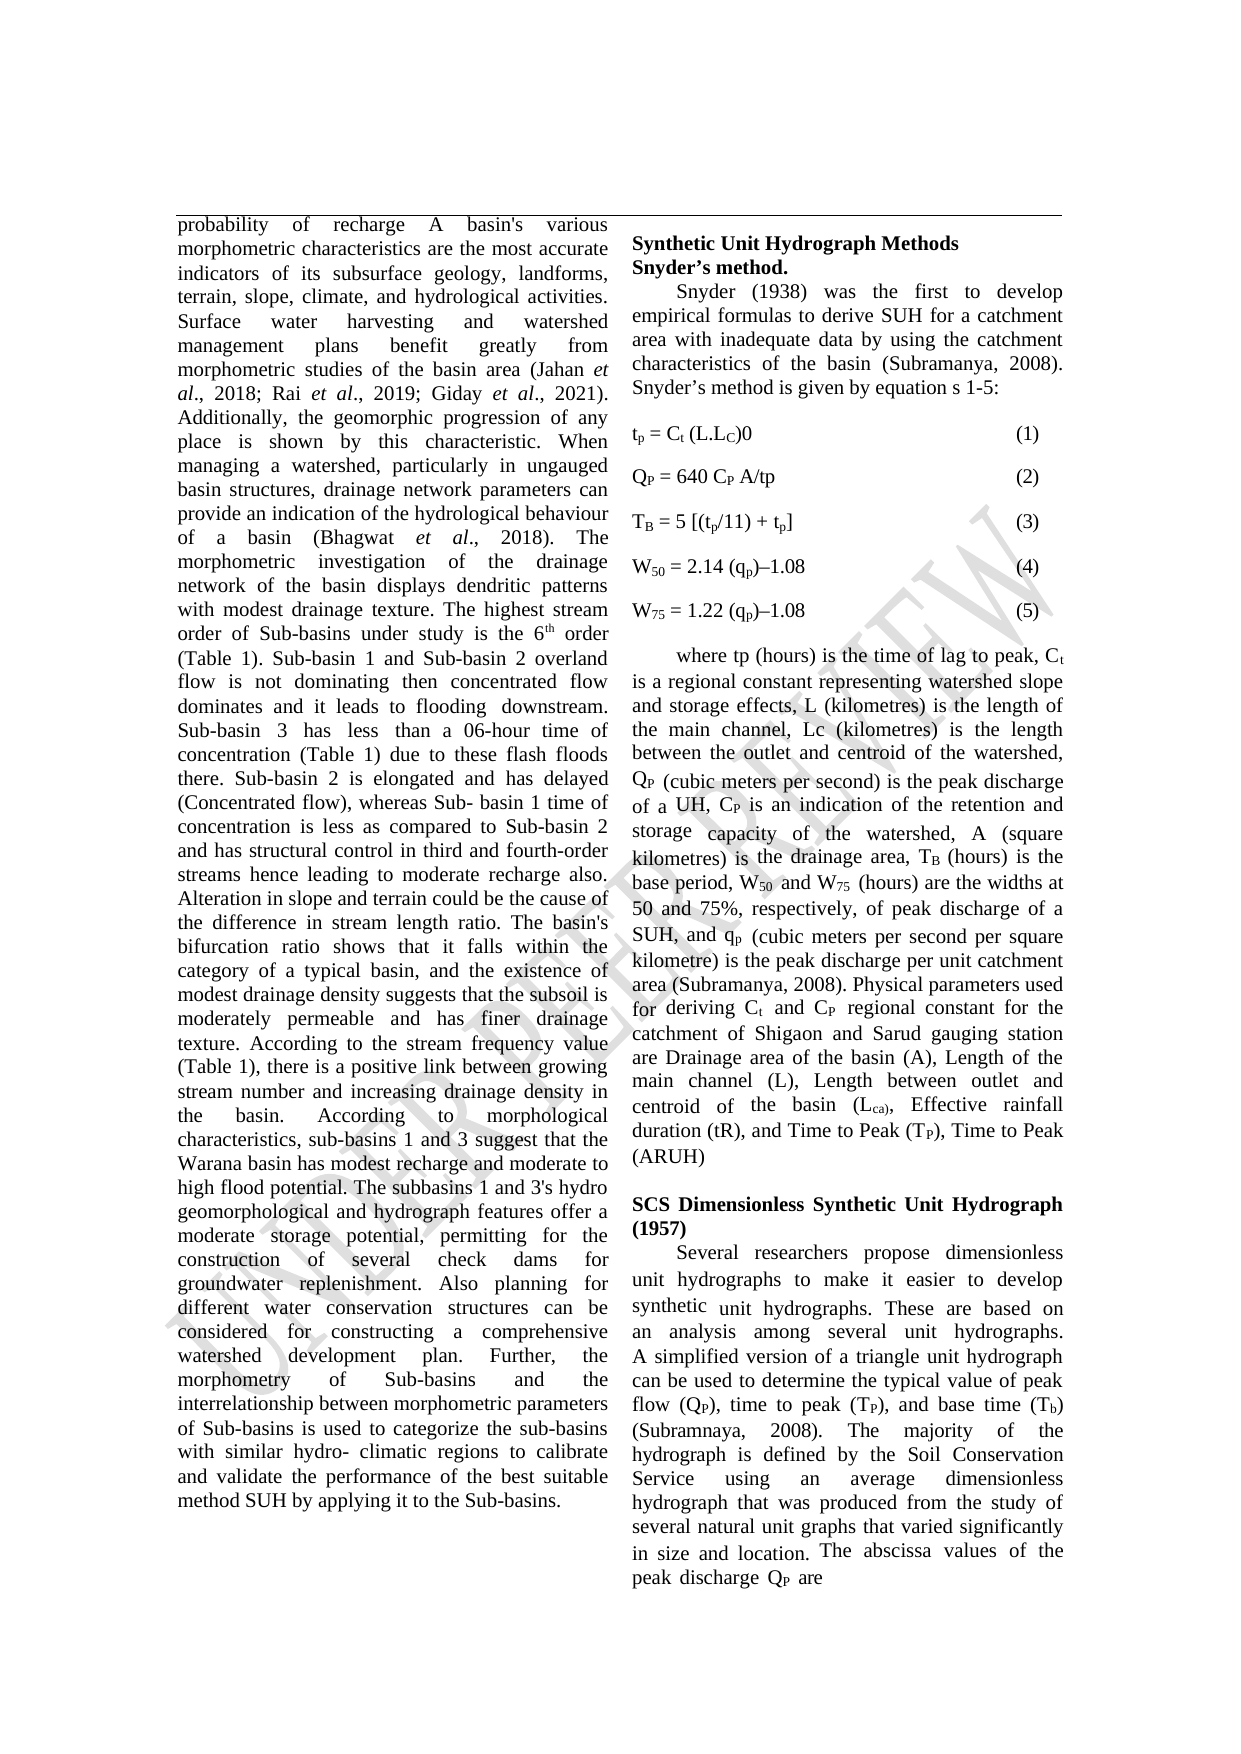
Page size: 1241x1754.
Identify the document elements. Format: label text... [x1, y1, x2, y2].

text probability of recharge A basin's various morphometric characteristics are the most accurate indicators of its subsurface geology, landforms, terrain, slope, climate, and hydrological activities. Surface water harvesting and watershed management plans benefit greatly from morphometric studies of the basin area (Jahan et al., 2018; Rai et al., 2019; Giday et al., 2021). Additionally, the geomorphic progression of any place is shown by this characteristic. When managing a watershed, particularly in ungauged basin structures, drainage network parameters can provide an indication of the hydrological behaviour of a basin (Bhagwat et al., 2018). The morphometric investigation of the drainage network of the basin displays dendritic patterns with modest drainage texture. The highest stream order of Sub-basins under study is the 6th order (Table 1). Sub-basin 1 and Sub-basin 2 overland flow is not dominating then concentrated flow dominates and it leads to flooding downstream. Sub-basin 3 has less than a 06-hour time of concentration (Table 1) due to these flash floods there. Sub-basin 2 is elongated and has delayed (Concentrated flow), whereas Sub- basin 1 time of concentration is less as compared to Sub-basin 2 and has structural control in third and fourth-order streams hence leading to moderate recharge also. Alteration in slope and terrain could be the cause of the difference in stream length ratio. The basin's bifurcation ratio shows that it falls within the category of a typical basin, and the existence of modest drainage density suggests that the subsoil is moderately permeable and has finer drainage texture. According to the stream frequency value (Table 1), there is a positive link between growing stream number and increasing drainage density in the basin. According to morphological characteristics, sub-basins 1 and 3 suggest that the Warana basin has modest recharge and moderate to high flood potential. The subbasins 1 and 3's hydro geomorphological and hydrograph features offer a moderate storage potential, permitting for the construction of several check dams for groundwater replenishment. Also planning for different water conservation structures can be considered for constructing a comprehensive watershed development plan. Further, the morphometry of Sub-basins and the interrelationship between morphometric parameters of Sub-basins is used to categorize the sub-basins with similar hydro- climatic regions to calibrate and validate the performance of the best suitable method SUH by applying it to the Sub-basins. [177, 216, 608, 1512]
subtitle SCS Dimensionless Synthetic Unit Hydrograph (1957) [632, 1192, 1063, 1240]
text W75 = 1.22 (qp)–1.08 (5) [632, 598, 1078, 624]
subtitle Synthetic Unit Hydrograph Methods Snyder’s method. [632, 231, 959, 279]
text Snyder (1938) was the first to develop empirical formulas to derive SUH for a catchment area with inadequate data by using the catchment characteristics of the basin (Subramanya, 2008). Snyder’s method is given by equation s 1-5: [632, 279, 1063, 399]
text where tp (hours) is the time of lag to peak, Ct is a regional constant representing watershed slope and storage effects, L (kilometres) is the length of the main channel, Lc (kilometres) is the length between the outlet and centroid of the watershed, QP (cubic meters per second) is the peak discharge of a UH, CP is an indication of the retention and storage capacity of the watershed, A (square kilometres) is the drainage area, TB (hours) is the base period, W50 and W75 (hours) are the widths at 50 and 75%, respectively, of peak discharge of a SUH, and qp (cubic meters per second per square kilometre) is the peak discharge per unit catchment area (Subramanya, 2008). Physical parameters used for deriving Ct and CP regional constant for the catchment of Shigaon and Sarud gauging station are Drainage area of the basin (A), Length of the main channel (L), Length between outlet and centroid of the basin (Lca), Effective rainfall duration (tR), and Time to Peak (TP), Time to Peak (ARUH) [632, 644, 1064, 1170]
text Several researchers propose dimensionless unit hydrographs to make it easier to develop synthetic unit hydrographs. These are based on an analysis among several unit hydrographs. A simplified version of a triangle unit hydrograph can be used to determine the typical value of peak flow (QP), time to peak (TP), and base time (Tb) (Subramnaya, 2008). The majority of the hydrograph is defined by the Soil Conservation Service using an average dimensionless hydrograph that was produced from the study of several natural unit graphs that varied significantly in size and location. The abscissa values of the peak discharge QP are [632, 1240, 1064, 1591]
text W50 = 2.14 (qp)–1.08 (4) [632, 554, 1078, 581]
text tp = Ct (L.LC)0 (1) [632, 420, 1078, 447]
text TB = 5 [(tp/11) + tp] (3) [632, 509, 1078, 536]
text QP = 640 CP A/tp (2) [632, 464, 1078, 490]
